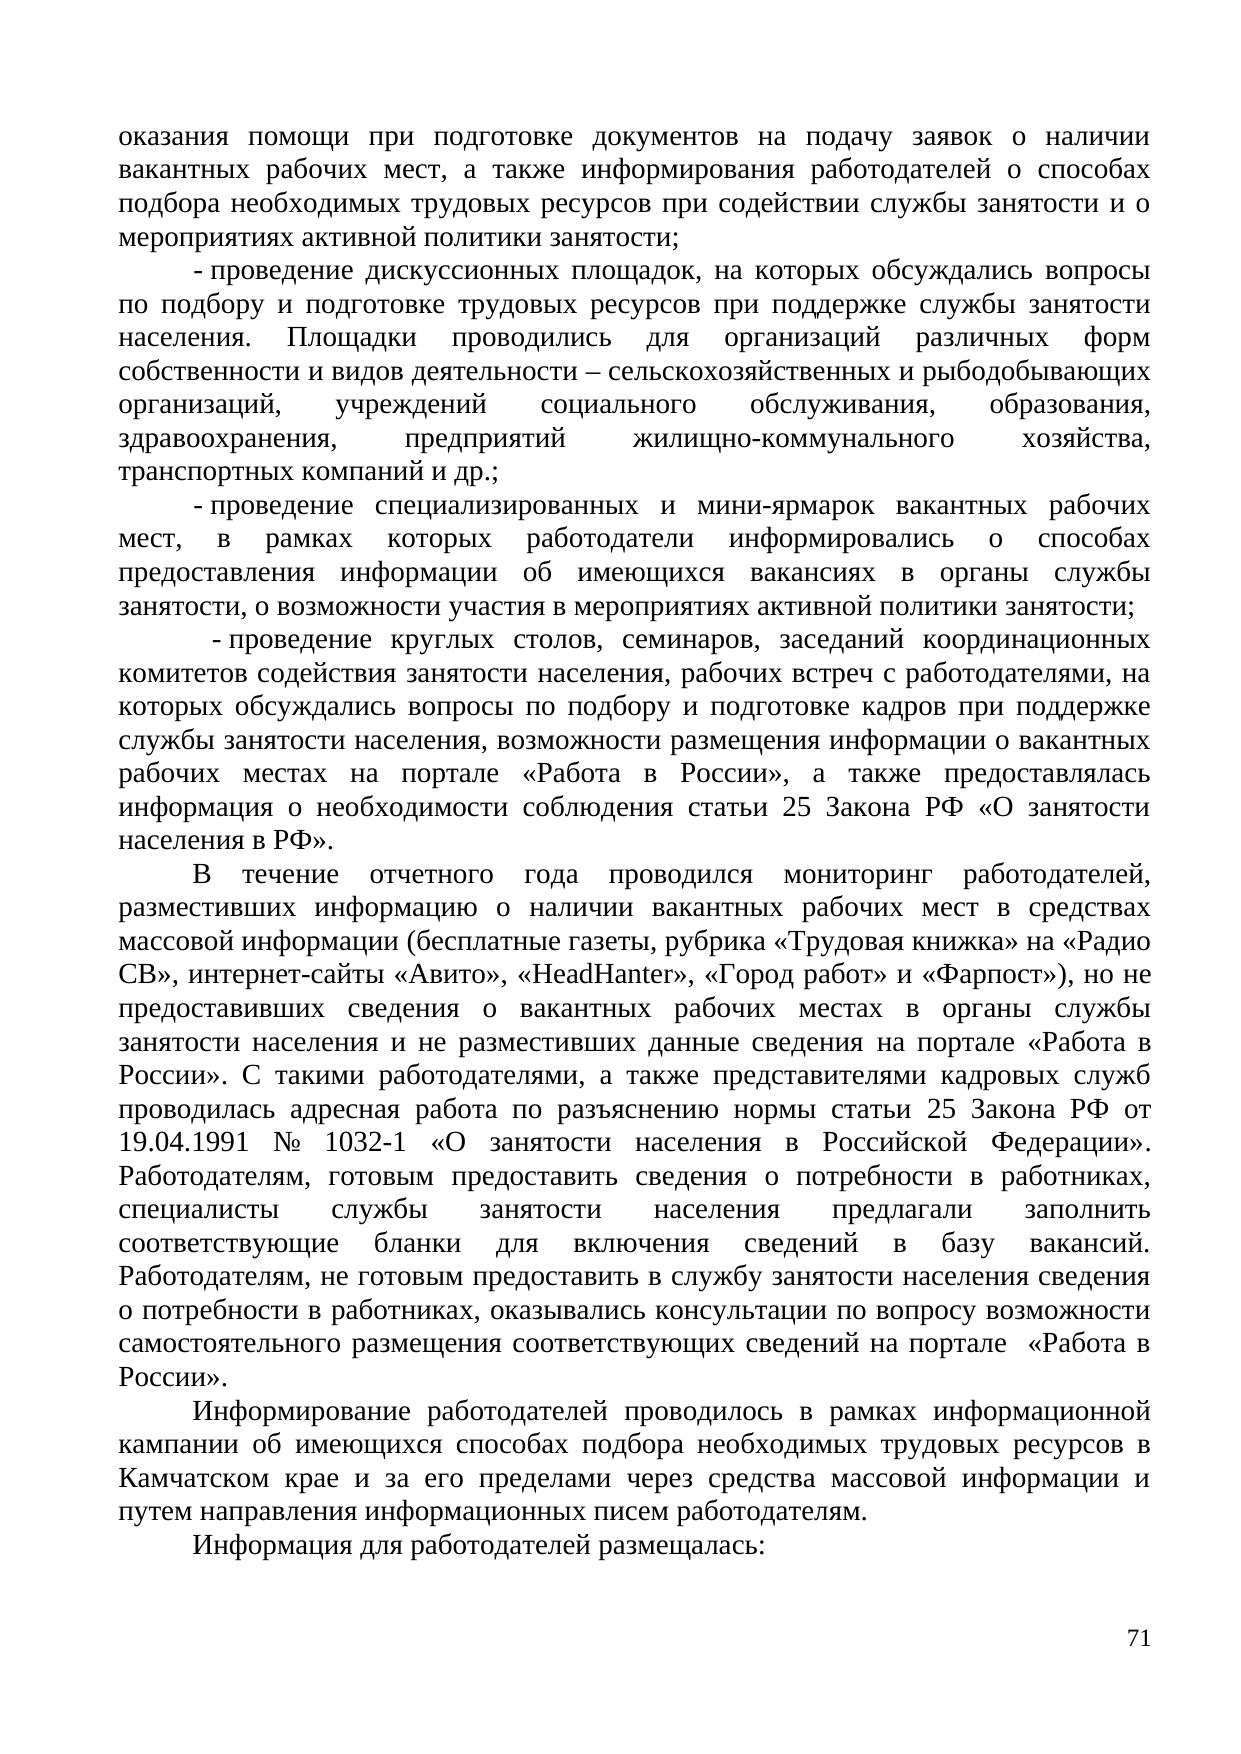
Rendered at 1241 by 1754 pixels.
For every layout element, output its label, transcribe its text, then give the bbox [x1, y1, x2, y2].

text В течение отчетного года проводился мониторинг работодателей, разместивших информацию о наличии вакантных рабочих мест в средствах массовой информации (бесплатные газеты, рубрика «Трудовая книжка» на «Радио СВ», интернет-сайты «Авито», «HeadHanter», «Город работ» и «Фарпост»), но не предоставивших сведения о вакантных рабочих местах в органы службы занятости населения и не разместивших данные сведения на портале «Работа в России». С такими работодателями, а также представителями кадровых служб проводилась адресная работа по разъяснению нормы статьи 25 Закона РФ от 19.04.1991 № 1032-1 «О занятости населения в Российской Федерации». Работодателям, готовым предоставить сведения о потребности в работниках, специалисты службы занятости населения предлагали заполнить соответствующие бланки для включения сведений в базу вакансий. Работодателям, не готовым предоставить в службу занятости населения сведения о потребности в работниках, оказывались консультации по вопросу возможности самостоятельного размещения соответствующих сведений на портале «Работа в России». [118, 856, 1152, 1393]
text Информирование работодателей проводилось в рамках информационной кампании об имеющихся способах подбора необходимых трудовых ресурсов в Камчатском крае и за его пределами через средства массовой информации и путем направления информационных писем работодателям. [118, 1393, 1152, 1527]
text - проведение круглых столов, семинаров, заседаний координационных комитетов содействия занятости населения, рабочих встреч с работодателями, на которых обсуждались вопросы по подбору и подготовке кадров при поддержке службы занятости населения, возможности размещения информации о вакантных рабочих местах на портале «Работа в России», а также предоставлялась информация о необходимости соблюдения статьи 25 Закона РФ «О занятости населения в РФ». [118, 621, 1152, 856]
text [118, 118, 1152, 252]
text - проведение дискуссионных площадок, на которых обсуждались вопросы по подбору и подготовке трудовых ресурсов при поддержке службы занятости населения. Площадки проводились для организаций различных форм собственности и видов деятельности – сельскохозяйственных и рыбодобывающих организаций, учреждений социального обслуживания, образования, здравоохранения, предприятий жилищно-коммунального хозяйства, транспортных компаний и др.; [118, 252, 1152, 487]
text - проведение специализированных и мини-ярмарок вакантных рабочих мест, в рамках которых работодатели информировались о способах предоставления информации об имеющихся вакансиях в органы службы занятости, о возможности участия в мероприятиях активной политики занятости; [118, 487, 1152, 621]
text Информация для работодателей размещалась: [118, 1527, 1152, 1560]
